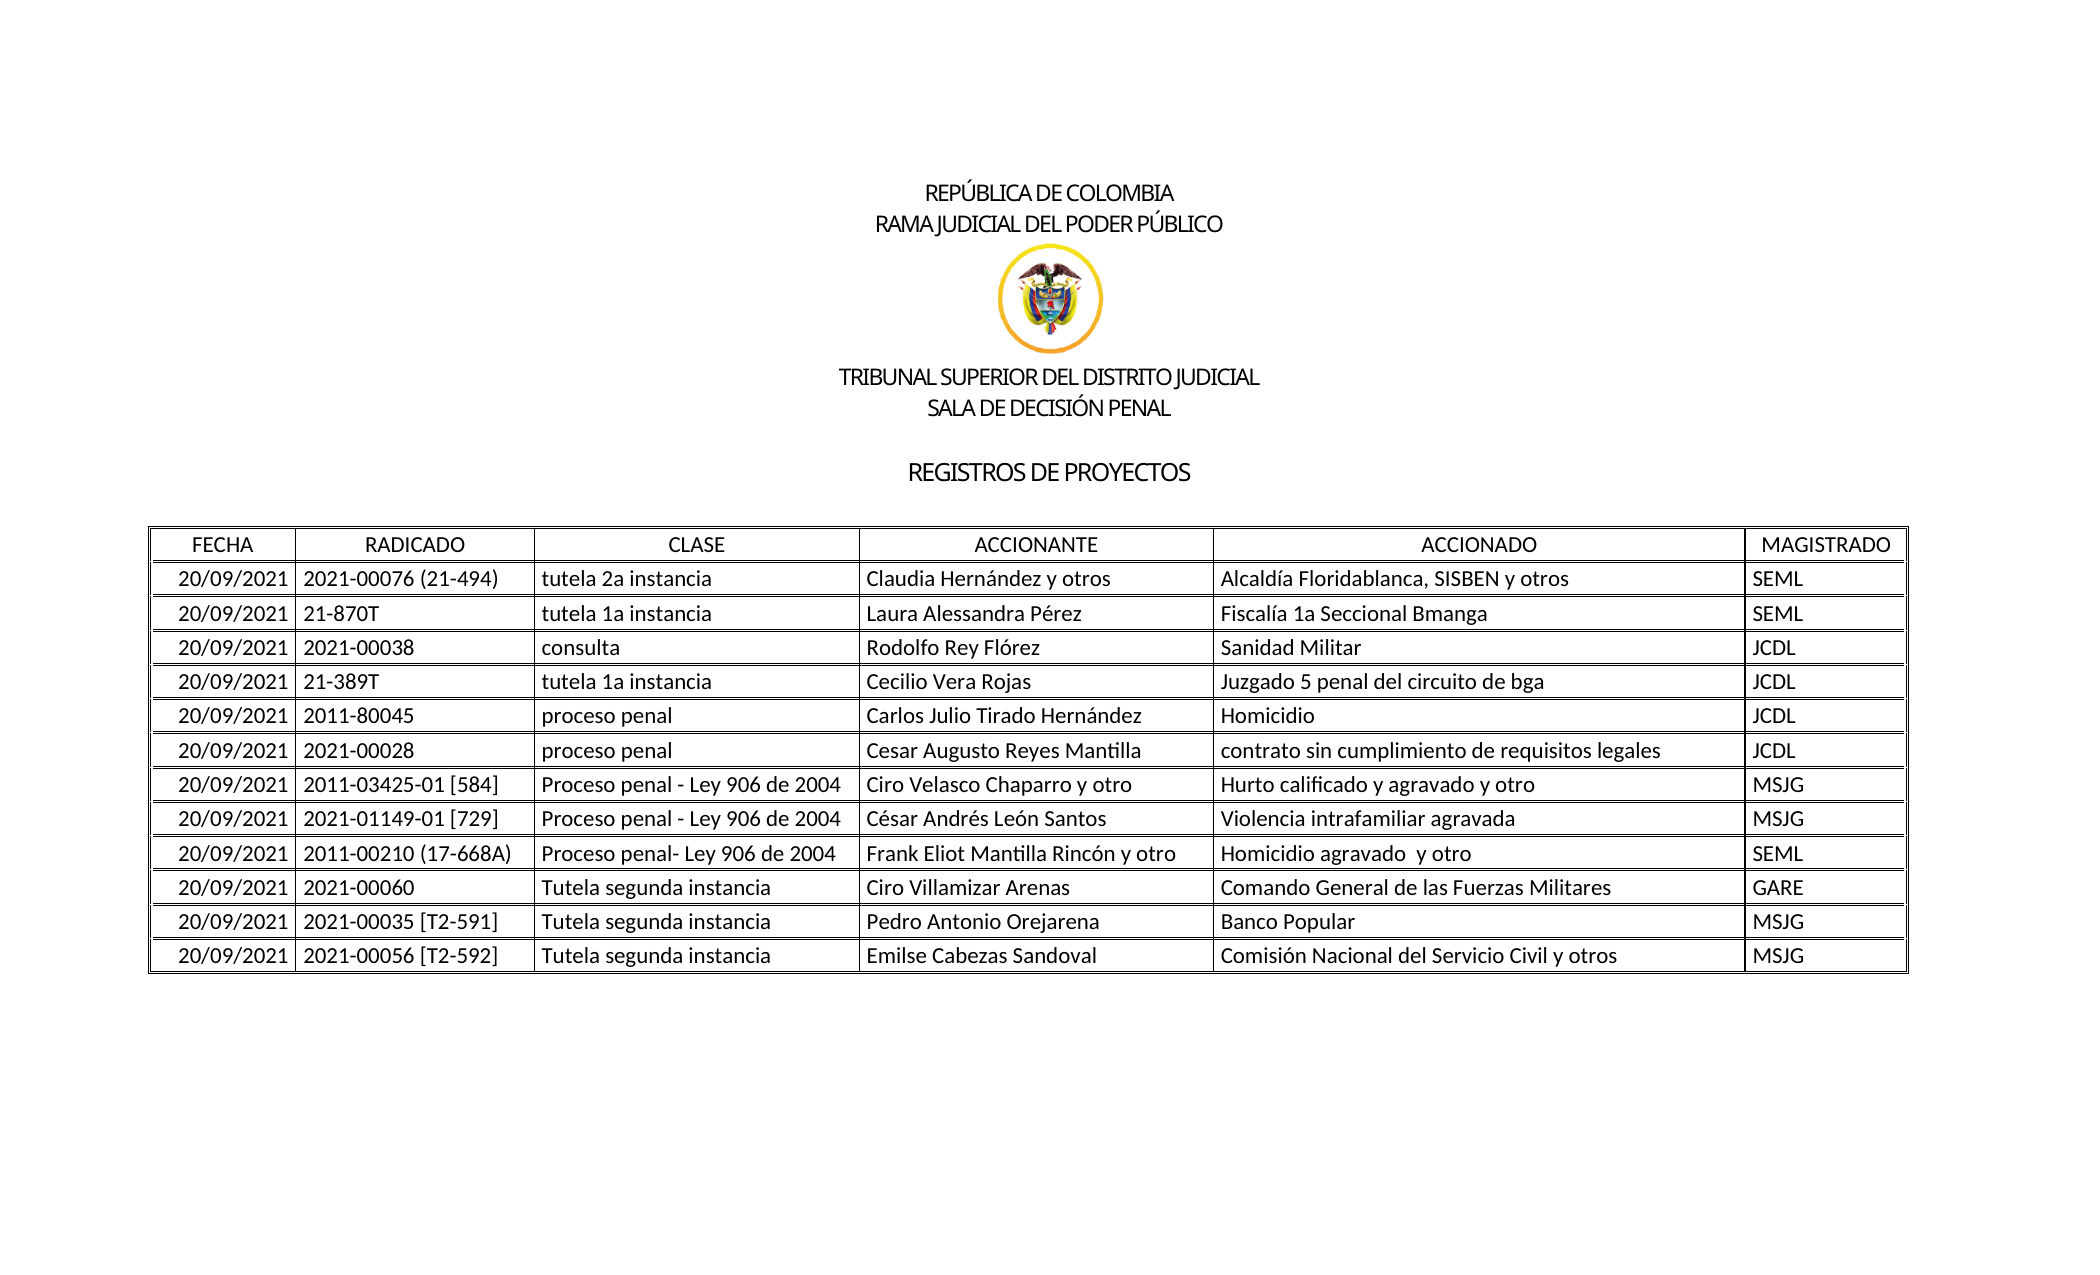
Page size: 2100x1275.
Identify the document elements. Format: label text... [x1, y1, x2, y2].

picture [985, 239, 1115, 361]
table_cell 20/09/2021 [151, 663, 295, 697]
table_header RADICADO [296, 529, 534, 560]
table_cell Claudia Hernández y otros [860, 563, 1213, 594]
table_cell 20/09/2021 [149, 594, 295, 628]
table_cell consulta [535, 632, 859, 663]
table_cell contrato sin cumplimiento de requisitos legales [1214, 734, 1744, 766]
table_header MAGISTRADO [1746, 529, 1906, 560]
table_cell 20/09/2021 [149, 560, 295, 594]
table_cell 20/09/2021 [149, 697, 295, 731]
table_cell 2021-00038 [296, 632, 534, 663]
table_cell JCDL [1746, 731, 1907, 766]
text RAMA JUDICIAL DEL PODER PÚBLICO [148, 208, 1952, 240]
table_cell tutela 1a instancia [535, 666, 859, 697]
table_header ACCIONANTE [860, 529, 1213, 560]
table_cell 2021-00056 [T2-592] [296, 940, 534, 971]
table_cell Tutela segunda instancia [535, 940, 859, 971]
table_cell 20/09/2021 [151, 937, 295, 971]
table_cell 20/09/2021 [151, 766, 295, 800]
text REGISTROS DE PROYECTOS [148, 455, 1952, 489]
table_cell Laura Alessandra Pérez [860, 597, 1213, 628]
table_cell GARE [1746, 868, 1907, 903]
table_cell Ciro Villamizar Arenas [860, 871, 1213, 903]
table_cell Proceso penal- Ley 906 de 2004 [535, 837, 859, 868]
table_cell César Andrés León Santos [860, 803, 1213, 834]
table_cell 20/09/2021 [151, 903, 295, 937]
table_cell 20/09/2021 [149, 868, 295, 903]
table_cell Fiscalía 1a Seccional Bmanga [1214, 597, 1744, 628]
table_cell 20/09/2021 [149, 731, 295, 766]
table_cell SEML [1746, 834, 1907, 868]
table_cell Tutela segunda instancia [535, 906, 859, 937]
table_cell Proceso penal - Ley 906 de 2004 [535, 769, 859, 800]
table_cell Alcaldía Floridablanca, SISBEN y otros [1214, 563, 1744, 594]
table_cell MSJG [1746, 903, 1906, 937]
table_header FECHA [151, 529, 295, 560]
table_cell MSJG [1746, 766, 1906, 800]
table_cell JCDL [1746, 697, 1907, 731]
text SALA DE DECISIÓN PENAL [148, 392, 1952, 423]
table_cell Banco Popular [1214, 906, 1744, 937]
table_cell Comando General de las Fuerzas Militares [1214, 871, 1744, 903]
table_cell 21-389T [296, 666, 534, 697]
table_cell Proceso penal - Ley 906 de 2004 [535, 803, 859, 834]
table_cell Tutela segunda instancia [535, 871, 859, 903]
table_cell SEML [1746, 594, 1907, 628]
table_cell proceso penal [535, 700, 859, 731]
table_header ACCIONADO [1214, 529, 1744, 560]
table_cell 20/09/2021 [151, 629, 295, 663]
table_cell SEML [1746, 560, 1907, 594]
table_cell Homicidio [1214, 700, 1744, 731]
table_header CLASE [535, 529, 859, 560]
table_cell 2011-03425-01 [584] [296, 769, 534, 800]
table_cell Ciro Velasco Chaparro y otro [860, 769, 1213, 800]
table_cell MSJG [1746, 937, 1906, 971]
table_cell 20/09/2021 [151, 800, 295, 834]
table_cell 20/09/2021 [149, 834, 295, 868]
table_cell 2011-00210 (17-668A) [296, 837, 534, 868]
table_cell Juzgado 5 penal del circuito de bga [1214, 666, 1744, 697]
table_cell Cesar Augusto Reyes Mantilla [860, 734, 1213, 766]
table_cell tutela 2a instancia [535, 563, 859, 594]
table_cell 2011-80045 [296, 700, 534, 731]
table_cell Rodolfo Rey Flórez [860, 632, 1213, 663]
table_cell Emilse Cabezas Sandoval [860, 940, 1213, 971]
table_cell MSJG [1746, 800, 1906, 834]
table_cell JCDL [1746, 629, 1906, 663]
table_cell 21-870T [296, 597, 534, 628]
table_cell Sanidad Militar [1214, 632, 1744, 663]
table_cell Violencia intrafamiliar agravada [1214, 803, 1744, 834]
table_cell Carlos Julio Tirado Hernández [860, 700, 1213, 731]
table_cell 2021-00076 (21-494) [296, 563, 534, 594]
table_cell Homicidio agravado y otro [1214, 837, 1744, 868]
table_cell 2021-00035 [T2-591] [296, 906, 534, 937]
table_cell proceso penal [535, 734, 859, 766]
text REPÚBLICA DE COLOMBIA [148, 177, 1952, 208]
table_cell 2021-00028 [296, 734, 534, 766]
text TRIBUNAL SUPERIOR DEL DISTRITO JUDICIAL [148, 361, 1952, 392]
table_cell 2021-01149-01 [729] [296, 803, 534, 834]
table_cell Cecilio Vera Rojas [860, 666, 1213, 697]
table_cell Comisión Nacional del Servicio Civil y otros [1214, 940, 1744, 971]
table_cell 2021-00060 [296, 871, 534, 903]
table_cell tutela 1a instancia [535, 597, 859, 628]
table_cell Frank Eliot Mantilla Rincón y otro [860, 837, 1213, 868]
table_cell JCDL [1746, 663, 1906, 697]
table_cell Pedro Antonio Orejarena [860, 906, 1213, 937]
table_cell Hurto calificado y agravado y otro [1214, 769, 1744, 800]
